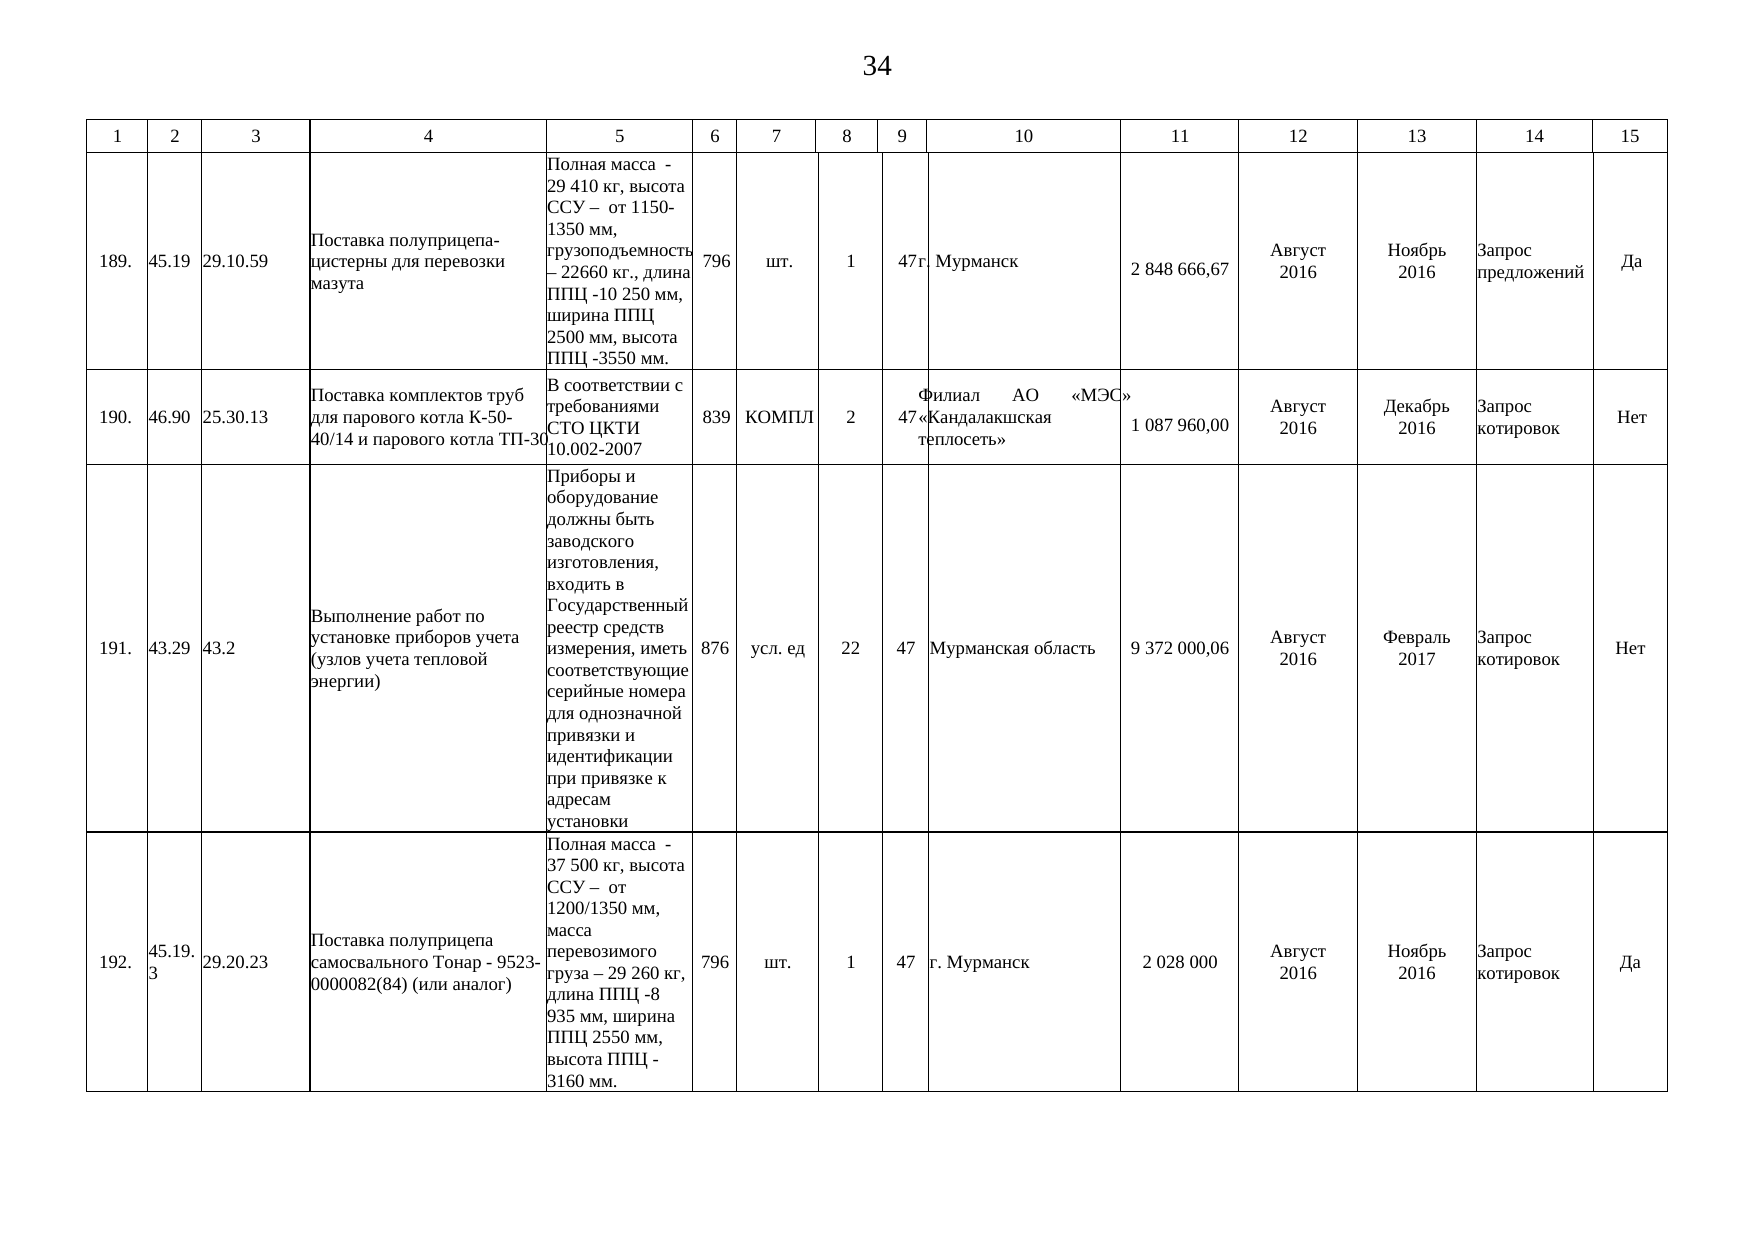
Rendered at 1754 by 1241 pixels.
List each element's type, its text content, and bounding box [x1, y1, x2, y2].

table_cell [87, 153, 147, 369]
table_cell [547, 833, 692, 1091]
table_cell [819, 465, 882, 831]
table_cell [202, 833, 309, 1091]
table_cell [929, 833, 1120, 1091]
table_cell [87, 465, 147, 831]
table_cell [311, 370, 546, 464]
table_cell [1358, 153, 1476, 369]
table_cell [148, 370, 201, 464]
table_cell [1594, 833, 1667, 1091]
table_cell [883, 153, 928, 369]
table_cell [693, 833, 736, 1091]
table_header 9 [878, 120, 926, 152]
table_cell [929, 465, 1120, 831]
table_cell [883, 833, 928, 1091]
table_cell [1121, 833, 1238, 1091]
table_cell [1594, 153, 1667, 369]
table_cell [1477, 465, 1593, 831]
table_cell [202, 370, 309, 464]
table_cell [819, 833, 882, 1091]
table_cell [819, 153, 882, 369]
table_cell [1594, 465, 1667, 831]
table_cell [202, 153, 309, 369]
table_header 13 [1358, 120, 1476, 152]
table_header 11 [1121, 120, 1238, 152]
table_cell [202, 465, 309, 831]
table_header 7 [737, 120, 815, 152]
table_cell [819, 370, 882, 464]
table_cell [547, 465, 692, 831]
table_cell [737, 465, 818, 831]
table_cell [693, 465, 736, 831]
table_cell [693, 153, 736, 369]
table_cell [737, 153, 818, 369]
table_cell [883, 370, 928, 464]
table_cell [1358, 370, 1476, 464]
table_header 12 [1239, 120, 1357, 152]
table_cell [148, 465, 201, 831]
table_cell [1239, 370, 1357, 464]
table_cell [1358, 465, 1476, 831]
table_header 3 [202, 120, 309, 152]
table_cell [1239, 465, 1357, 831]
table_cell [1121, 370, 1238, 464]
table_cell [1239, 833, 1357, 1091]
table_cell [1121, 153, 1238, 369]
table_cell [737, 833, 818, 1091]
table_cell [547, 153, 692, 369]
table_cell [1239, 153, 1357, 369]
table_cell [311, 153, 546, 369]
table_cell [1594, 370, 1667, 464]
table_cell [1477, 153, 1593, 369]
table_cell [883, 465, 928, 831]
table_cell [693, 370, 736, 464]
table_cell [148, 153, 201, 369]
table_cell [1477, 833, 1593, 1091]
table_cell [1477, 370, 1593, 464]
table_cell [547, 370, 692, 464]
table_header 2 [148, 120, 201, 152]
table_header 10 [927, 120, 1120, 152]
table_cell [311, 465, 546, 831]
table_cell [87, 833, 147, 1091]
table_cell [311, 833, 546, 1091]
table_header 8 [816, 120, 877, 152]
table_header 14 [1477, 120, 1592, 152]
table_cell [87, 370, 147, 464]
table_header 1 [87, 120, 147, 152]
table_header 5 [547, 120, 692, 152]
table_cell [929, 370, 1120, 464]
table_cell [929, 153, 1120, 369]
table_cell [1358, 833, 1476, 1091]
table_header 6 [693, 120, 736, 152]
table_header 4 [311, 120, 546, 152]
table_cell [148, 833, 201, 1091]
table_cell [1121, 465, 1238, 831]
table_header 15 [1593, 120, 1667, 152]
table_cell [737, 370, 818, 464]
